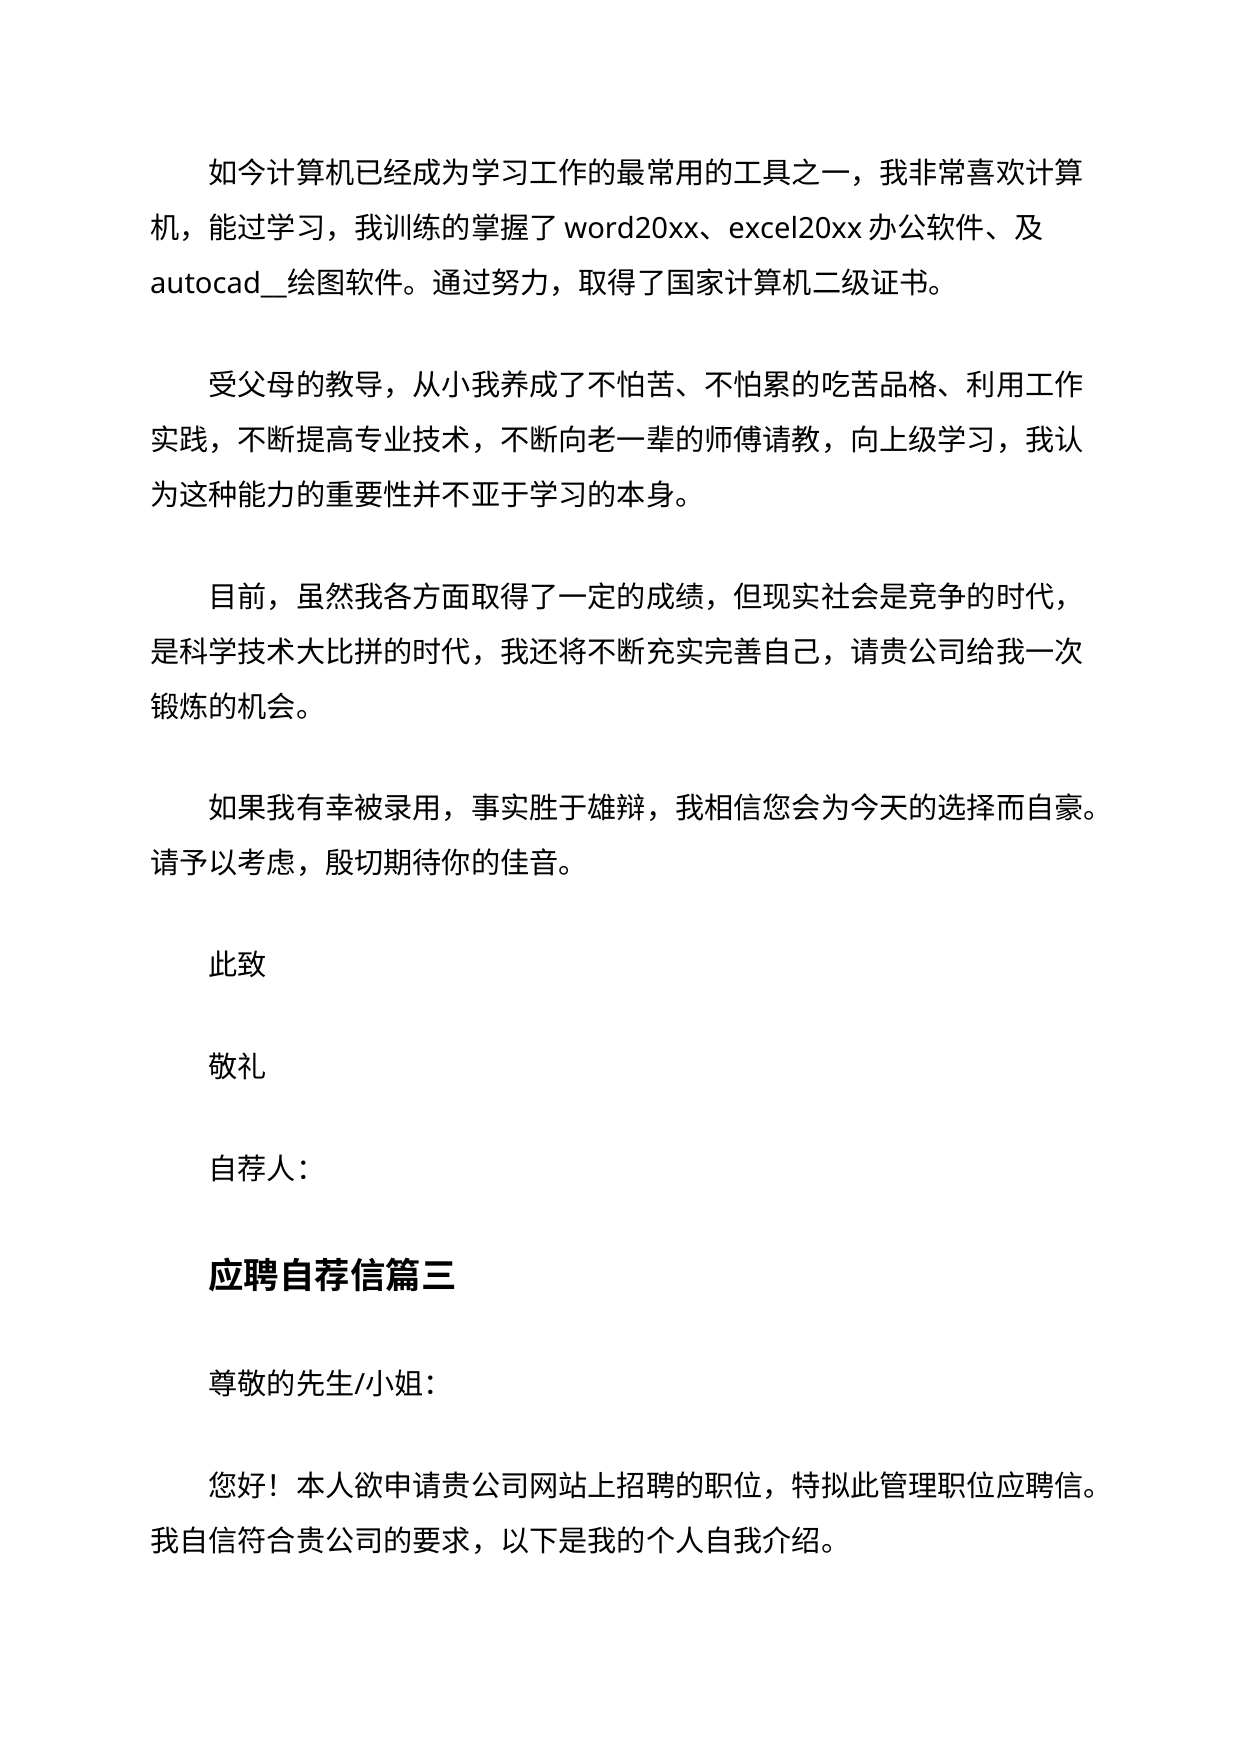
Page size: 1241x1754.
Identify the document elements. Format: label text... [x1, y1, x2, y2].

text 此致 [150, 942, 1090, 984]
text 如今计算机已经成为学习工作的最常用的工具之一，我非常喜欢计算机，能过学习，我训练的掌握了word20xx、excel20xx办公软件、及autocad__绘图软件。通过努力，取得了国家计算机二级证书。 [150, 150, 1090, 302]
text 敬礼 [150, 1043, 1090, 1086]
text 尊敬的先生/小姐： [150, 1360, 1090, 1403]
text 您好！本人欲申请贵公司网站上招聘的职位，特拟此管理职位应聘信。我自信符合贵公司的要求，以下是我的个人自我介绍。 [150, 1462, 1090, 1559]
text 应聘自荐信篇三 [150, 1247, 1090, 1298]
text 自荐人： [150, 1145, 1090, 1187]
text 目前，虽然我各方面取得了一定的成绩，但现实社会是竞争的时代，是科学技术大比拼的时代，我还将不断充实完善自己，请贵公司给我一次锻炼的机会。 [150, 573, 1090, 726]
text 受父母的教导，从小我养成了不怕苦、不怕累的吃苦品格、利用工作实践，不断提高专业技术，不断向老一辈的师傅请教，向上级学习，我认为这种能力的重要性并不亚于学习的本身。 [150, 362, 1090, 514]
text 如果我有幸被录用，事实胜于雄辩，我相信您会为今天的选择而自豪。请予以考虑，殷切期待你的佳音。 [150, 785, 1090, 882]
